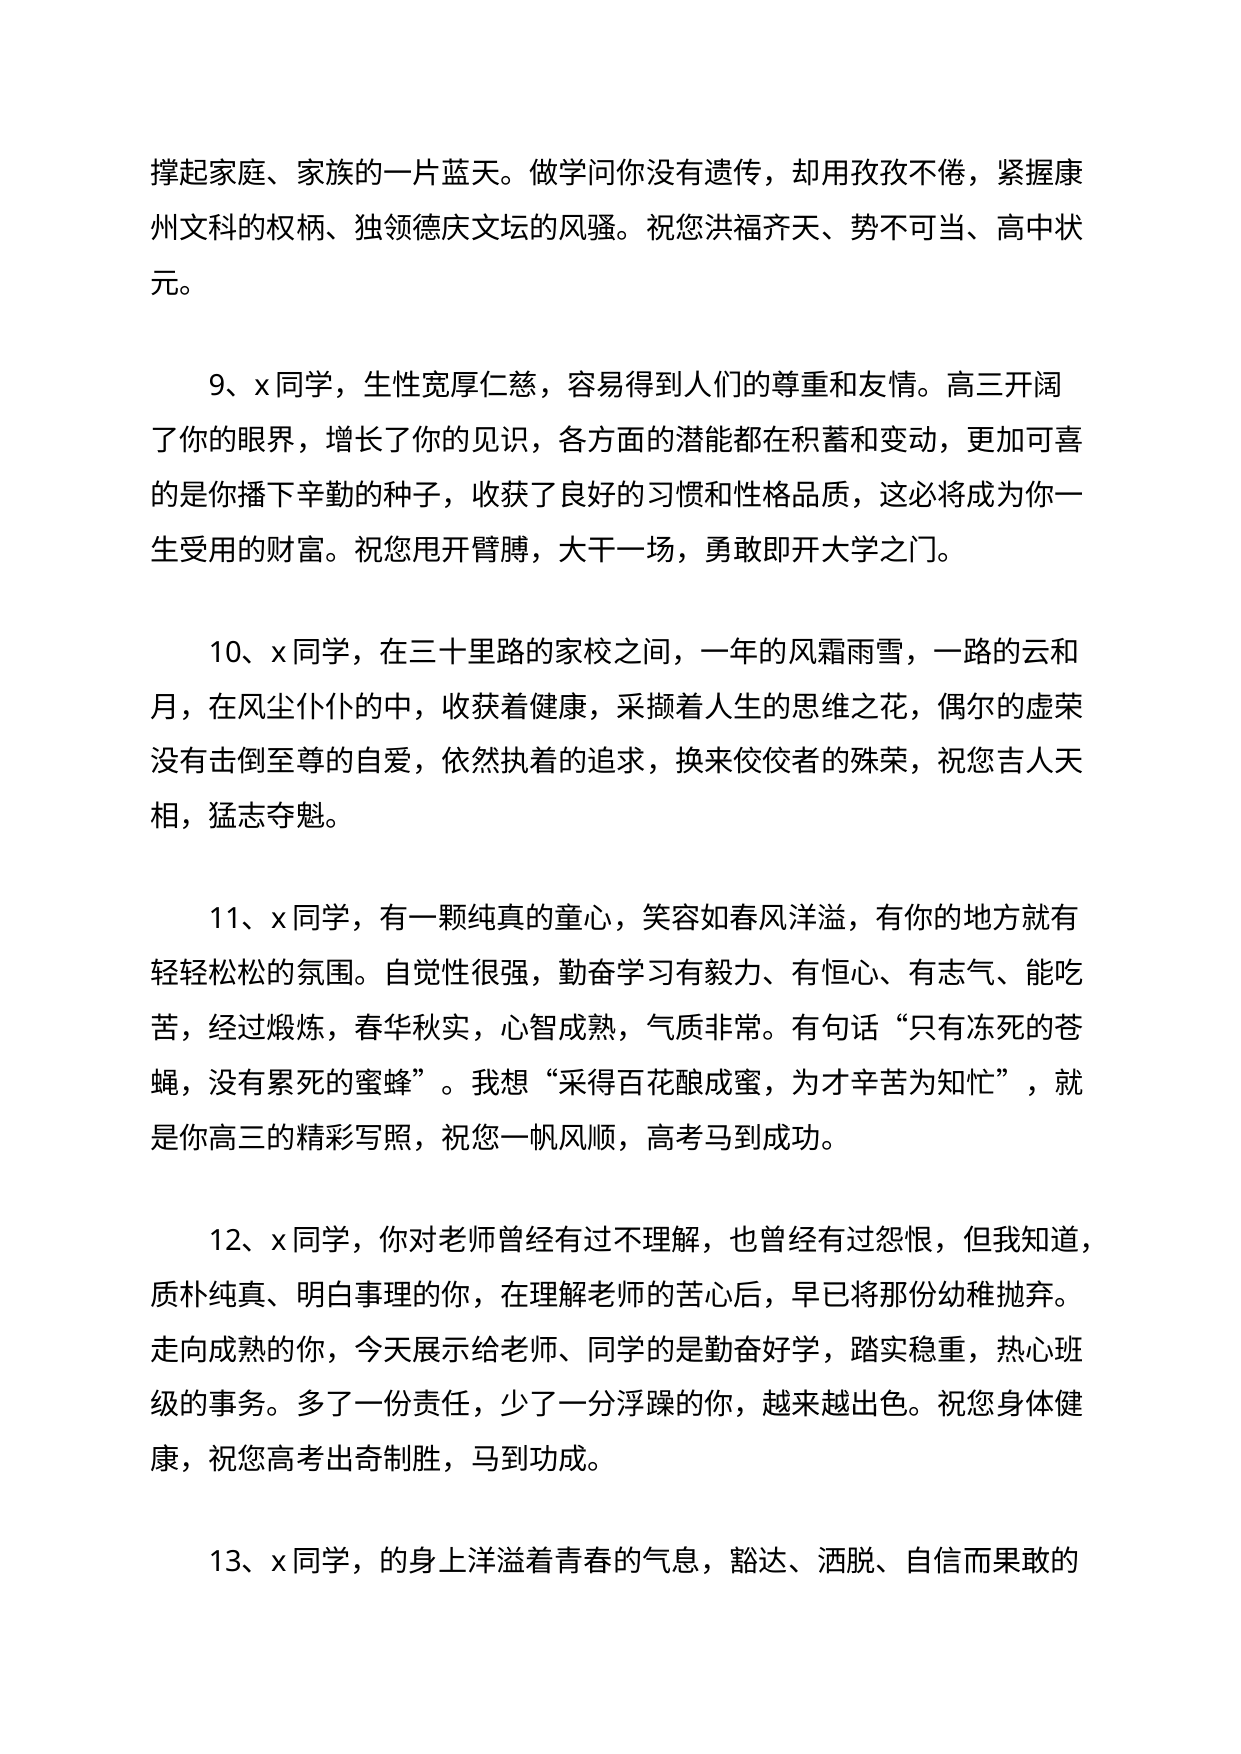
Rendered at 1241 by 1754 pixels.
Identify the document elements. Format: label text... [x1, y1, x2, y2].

text 9、x同学，生性宽厚仁慈，容易得到人们的尊重和友情。高三开阔了你的眼界，增长了你的见识，各方面的潜能都在积蓄和变动，更加可喜的是你播下辛勤的种子，收获了良好的习惯和性格品质，这必将成为你一生受用的财富。祝您甩开臂膊，大干一场，勇敢即开大学之门。 [150, 362, 1090, 569]
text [150, 150, 1090, 302]
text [150, 1538, 1090, 1580]
text 10、x同学，在三十里路的家校之间，一年的风霜雨雪，一路的云和月，在风尘仆仆的中，收获着健康，采撷着人生的思维之花，偶尔的虚荣没有击倒至尊的自爱，依然执着的追求，换来佼佼者的殊荣，祝您吉人天相，猛志夺魁。 [150, 628, 1090, 835]
text 12、x同学，你对老师曾经有过不理解，也曾经有过怨恨，但我知道，质朴纯真、明白事理的你，在理解老师的苦心后，早已将那份幼稚抛弃。走向成熟的你，今天展示给老师、同学的是勤奋好学，踏实稳重，热心班级的事务。多了一份责任，少了一分浮躁的你，越来越出色。祝您身体健康，祝您高考出奇制胜，马到功成。 [150, 1216, 1090, 1478]
text 11、x同学，有一颗纯真的童心，笑容如春风洋溢，有你的地方就有轻轻松松的氛围。自觉性很强，勤奋学习有毅力、有恒心、有志气、能吃苦，经过煅炼，春华秋实，心智成熟，气质非常。有句话“只有冻死的苍蝇，没有累死的蜜蜂”。我想“采得百花酿成蜜，为才辛苦为知忙”，就是你高三的精彩写照，祝您一帆风顺，高考马到成功。 [150, 895, 1090, 1157]
